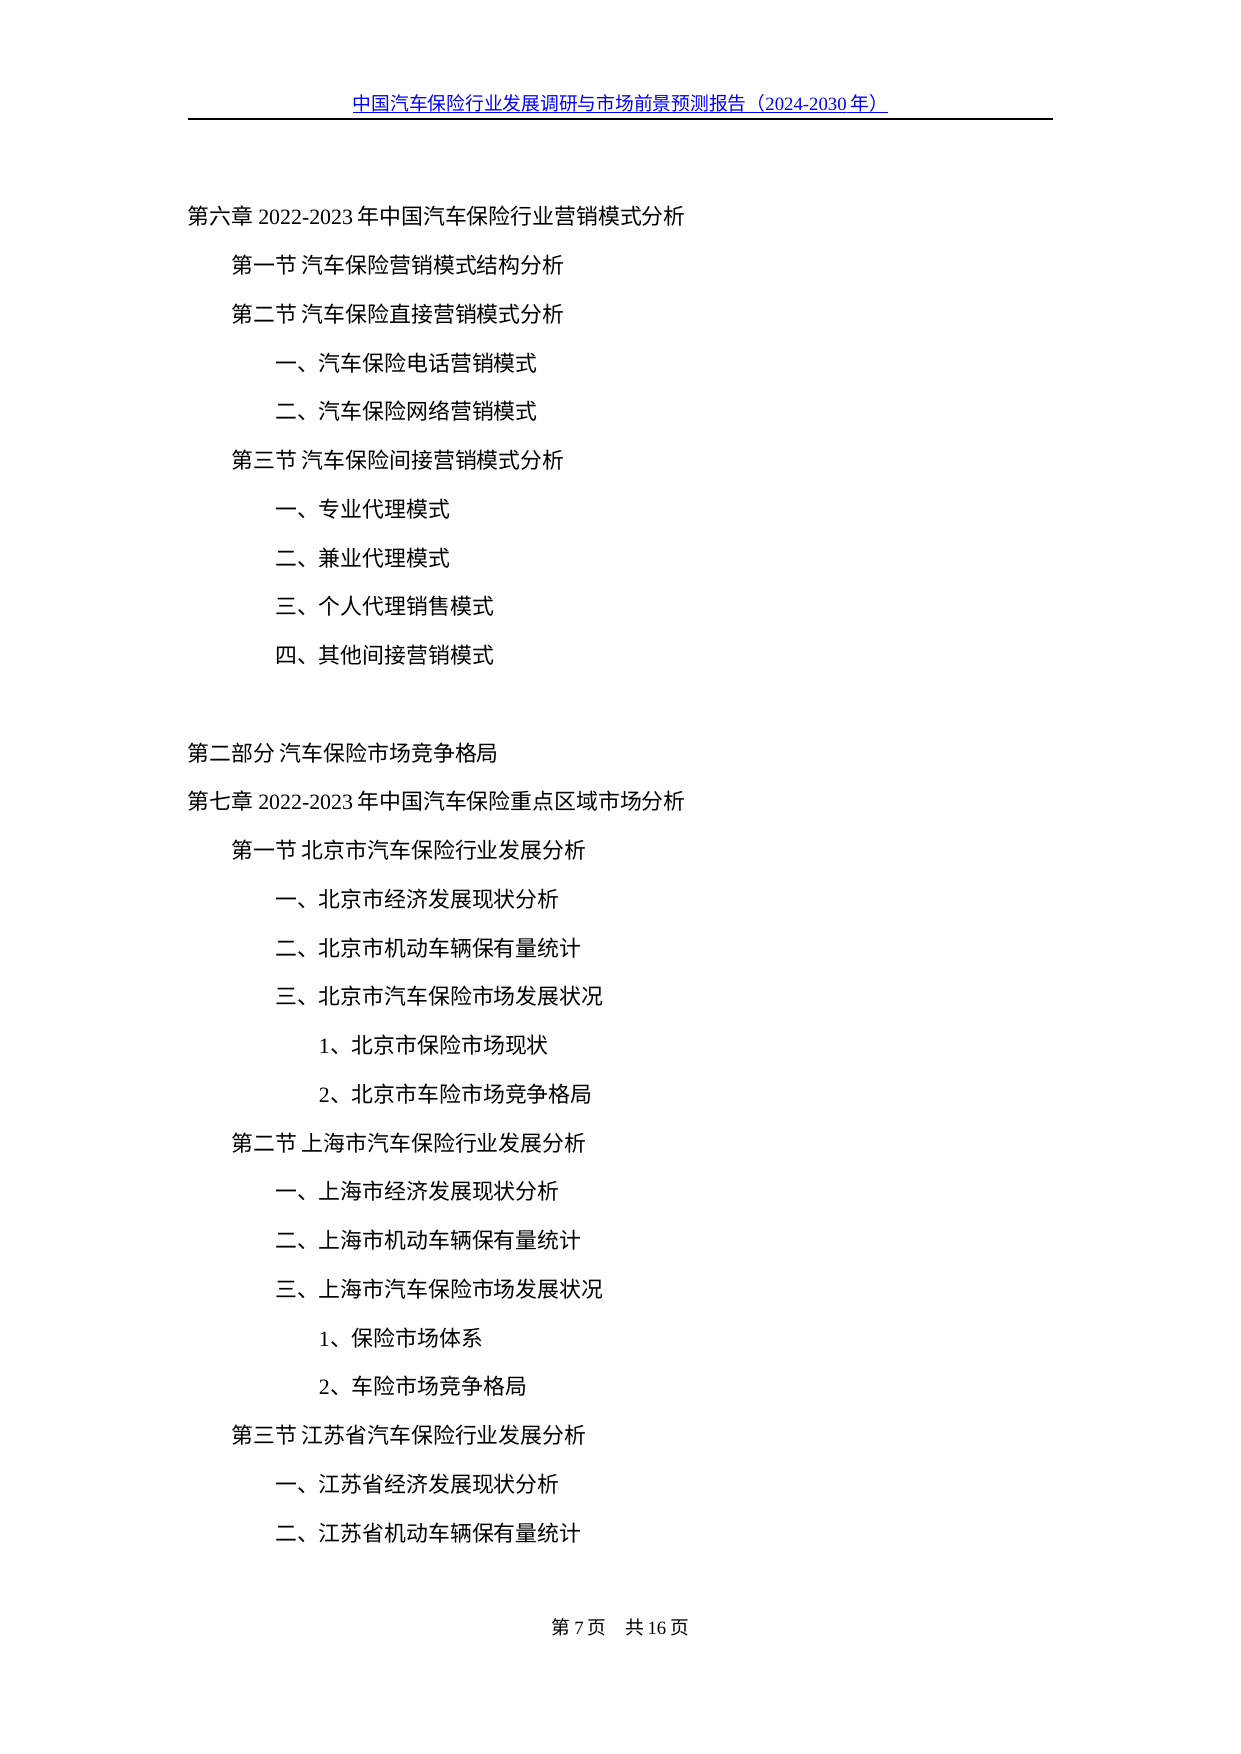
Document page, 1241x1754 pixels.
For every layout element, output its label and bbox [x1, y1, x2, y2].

text [187, 150, 1053, 1548]
